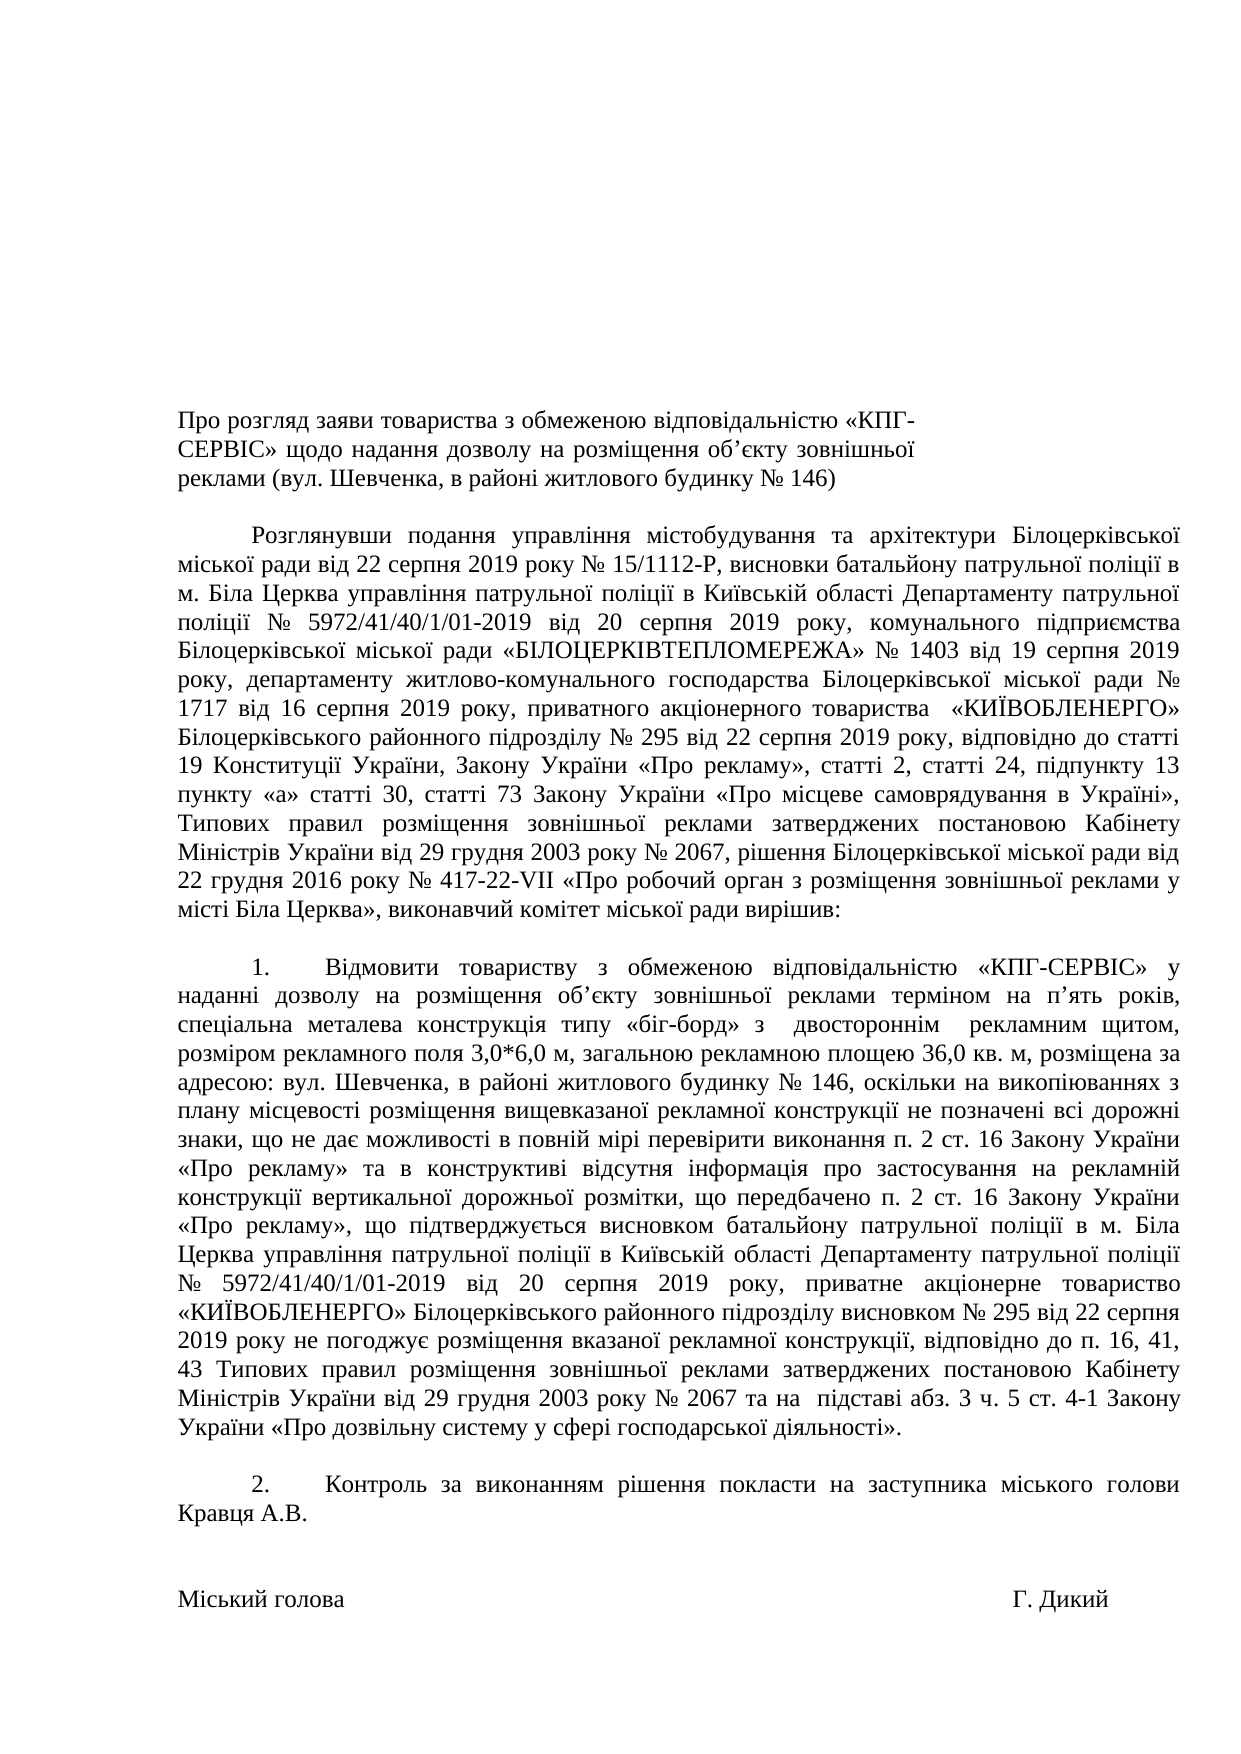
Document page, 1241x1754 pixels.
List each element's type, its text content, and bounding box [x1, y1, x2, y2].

text Про розгляд заяви товариства з обмеженою відповідальністю «КПГ-СЕРВІС» щодо надання дозволу на розміщення об’єкту зовнішньої реклами (вул. Шевченка, в районі житлового будинку № 146) [177, 406, 916, 492]
list Контроль за виконанням рішення покласти на заступника міського голови Кравця А.В. [177, 1469, 1181, 1527]
text Міський голова Г. Дикий [177, 1584, 1181, 1613]
list Відмовити товариству з обмеженою відповідальністю «КПГ-СЕРВІС» у наданні дозволу на розміщення об’єкту зовнішньої реклами терміном на п’ять років, спеціальна металева конструкція типу «біг-борд» з двостороннім рекламним щитом, розміром рекламного поля 3,0*6,0 м, загальною рекламною площею 36,0 кв. м, розміщена за адресою: вул. Шевченка, в районі житлового будинку № 146, оскільки на викопіюваннях з плану місцевості розміщення вищевказаної рекламної конструкції не позначені всі дорожні знаки, що не дає можливості в повній мірі перевірити виконання п. 2 ст. 16 Закону України «Про рекламу» та в конструктиві відсутня інформація про застосування на рекламній конструкції вертикальної дорожньої розмітки, що передбачено п. 2 ст. 16 Закону України «Про рекламу», що підтверджується висновком батальйону патрульної поліції в м. Біла Церква управління патрульної поліції в Київській області Департаменту патрульної поліції № 5972/41/40/1/01-2019 від 20 серпня 2019 року, приватне акціонерне товариство «КИЇВОБЛЕНЕРГО» Білоцерківського районного підрозділу висновком № 295 від 22 серпня 2019 року не погоджує розміщення вказаної рекламної конструкції, відповідно до п. 16, 41, 43 Типових правил розміщення зовнішньої реклами затверджених постановою Кабінету Міністрів України від 29 грудня 2003 року № 2067 та на підставі абз. 3 ч. 5 ст. 4-1 Закону України «Про дозвільну систему у сфері господарської діяльності». [177, 952, 1181, 1441]
text Розглянувши подання управління містобудування та архітектури Білоцерківської міської ради від 22 серпня 2019 року № 15/1112-Р, висновки батальйону патрульної поліції в м. Біла Церква управління патрульної поліції в Київській області Департаменту патрульної поліції № 5972/41/40/1/01-2019 від 20 серпня 2019 року, комунального підприємства Білоцерківської міської ради «БІЛОЦЕРКІВТЕПЛОМЕРЕЖА» № 1403 від 19 серпня 2019 року, департаменту житлово-комунального господарства Білоцерківської міської ради № 1717 від 16 серпня 2019 року, приватного акціонерного товариства «КИЇВОБЛЕНЕРГО» Білоцерківського районного підрозділу № 295 від 22 серпня 2019 року, відповідно до статті 19 Конституції України, Закону України «Про рекламу», статті 2, статті 24, підпункту 13 пункту «а» статті 30, статті 73 Закону України «Про місцеве самоврядування в Україні», Типових правил розміщення зовнішньої реклами затверджених постановою Кабінету Міністрів України від 29 грудня 2003 року № 2067, рішення Білоцерківської міської ради від 22 грудня 2016 року № 417-22-VII «Про робочий орган з розміщення зовнішньої реклами у місті Біла Церква», виконавчий комітет міської ради вирішив: [177, 521, 1181, 923]
